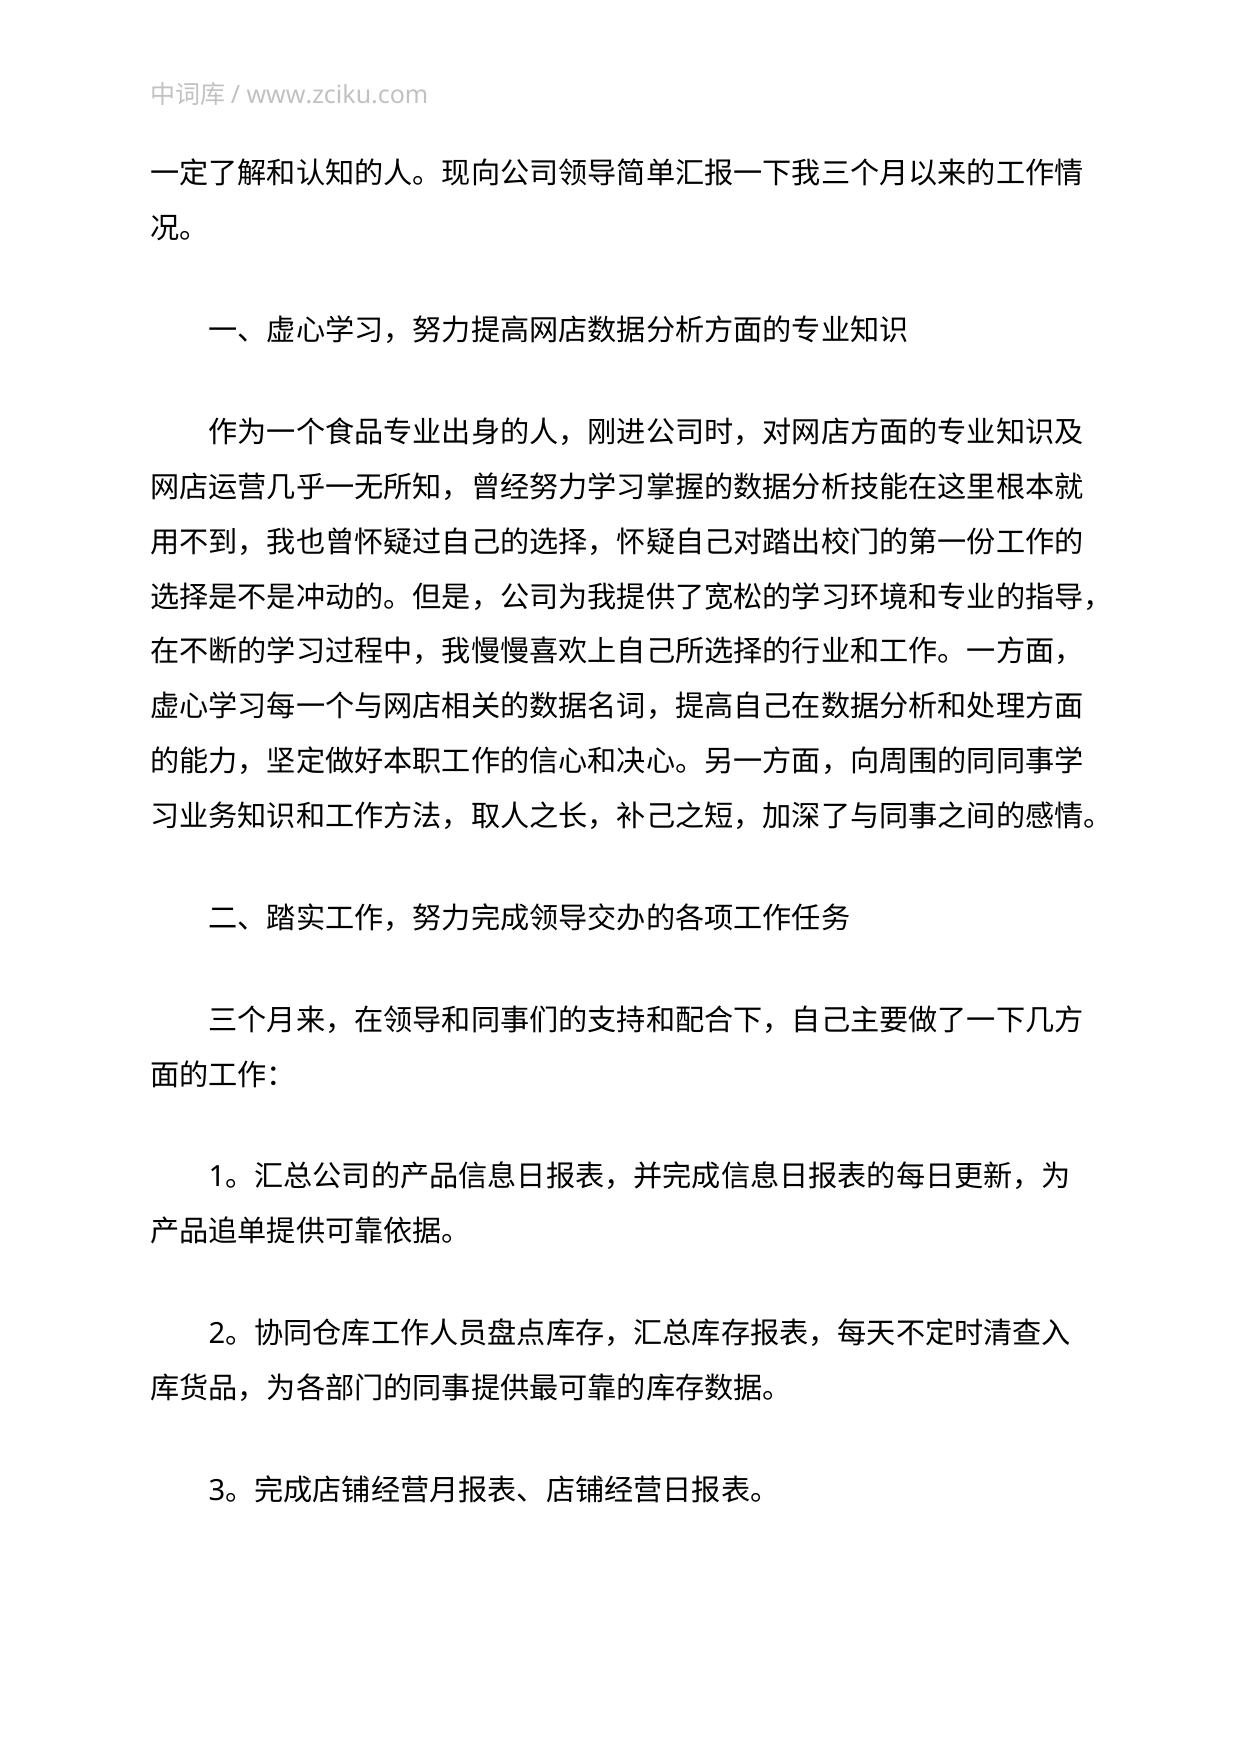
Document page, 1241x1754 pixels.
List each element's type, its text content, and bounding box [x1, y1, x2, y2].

text 一、虚心学习，努力提高网店数据分析方面的专业知识 [150, 307, 1090, 349]
text 作为一个食品专业出身的人，刚进公司时，对网店方面的专业知识及网店运营几乎一无所知，曾经努力学习掌握的数据分析技能在这里根本就用不到，我也曾怀疑过自己的选择，怀疑自己对踏出校门的第一份工作的选择是不是冲动的。但是，公司为我提供了宽松的学习环境和专业的指导，在不断的学习过程中，我慢慢喜欢上自己所选择的行业和工作。一方面，虚心学习每一个与网店相关的数据名词，提高自己在数据分析和处理方面的能力，坚定做好本职工作的信心和决心。另一方面，向周围的同同事学习业务知识和工作方法，取人之长，补己之短，加深了与同事之间的感情。 [150, 408, 1090, 835]
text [150, 150, 1090, 247]
text 三个月来，在领导和同事们的支持和配合下，自己主要做了一下几方面的工作： [150, 996, 1090, 1093]
text 2。协同仓库工作人员盘点库存，汇总库存报表，每天不定时清查入库货品，为各部门的同事提供最可靠的库存数据。 [150, 1310, 1090, 1407]
text 1。汇总公司的产品信息日报表，并完成信息日报表的每日更新，为产品追单提供可靠依据。 [150, 1153, 1090, 1250]
text 二、踏实工作，努力完成领导交办的各项工作任务 [150, 894, 1090, 937]
text 3。完成店铺经营月报表、店铺经营日报表。 [150, 1466, 1090, 1509]
